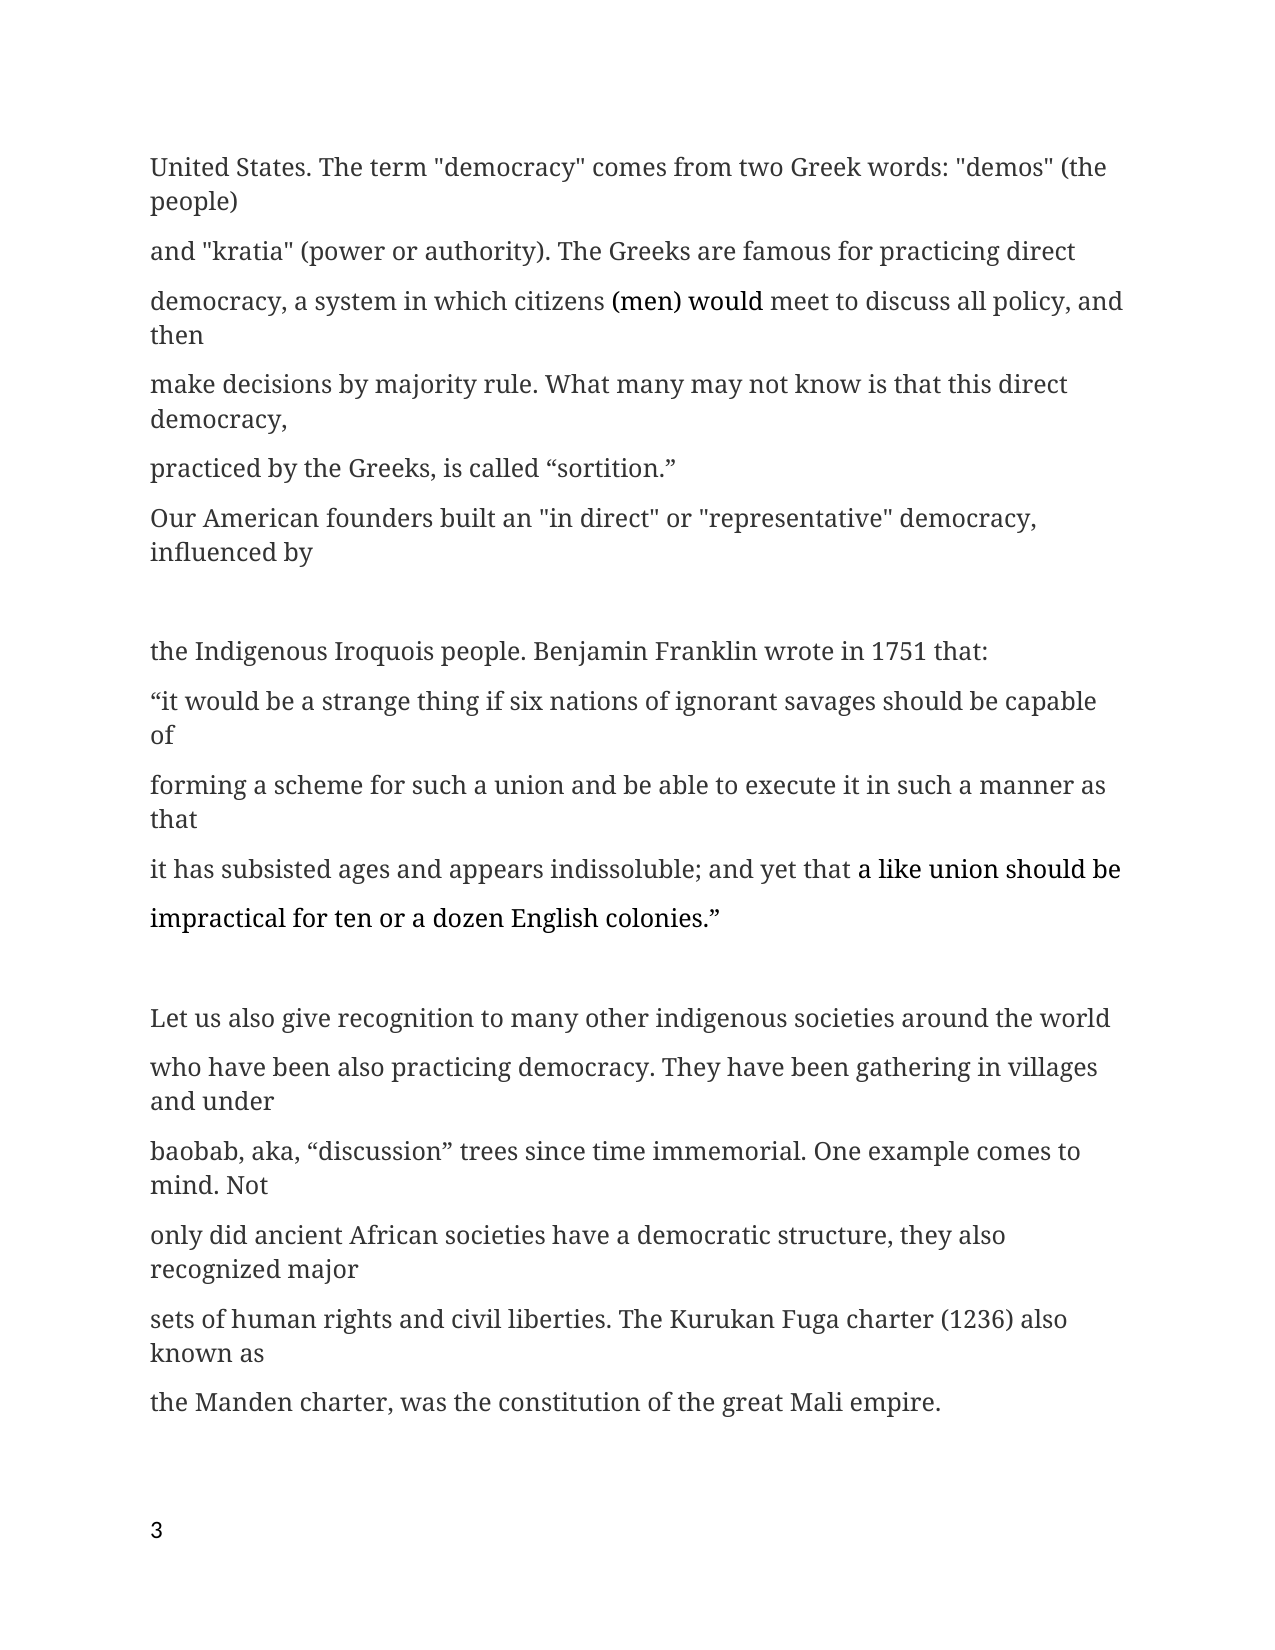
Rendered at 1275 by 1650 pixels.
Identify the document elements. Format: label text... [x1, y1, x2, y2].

text sets of human rights and civil liberties. The Kurukan Fuga charter (1236) also known as [150, 1301, 1125, 1369]
text the Indigenous Iroquois people. Benjamin Franklin wrote in 1751 that: [150, 634, 1125, 668]
text “it would be a strange thing if six nations of ignorant savages should be capable of [150, 684, 1125, 752]
text impractical for ten or a dozen English colonies.” [150, 901, 1125, 935]
text the Manden charter, was the constitution of the great Mali empire. [150, 1385, 1125, 1419]
text Let us also give recognition to many other indigenous societies around the world [150, 1000, 1125, 1034]
text practiced by the Greeks, is called “sortition.” [150, 451, 1125, 485]
text it has subsisted ages and appears indissoluble; and yet that a like union should be [150, 851, 1125, 885]
text Our American founders built an "in direct" or "representative" democracy, influenced by [150, 501, 1125, 569]
text and "kratia" (power or authority). The Greeks are famous for practicing direct [150, 234, 1125, 268]
text who have been also practicing democracy. They have been gathering in villages and under [150, 1050, 1125, 1118]
text baobab, aka, “discussion” trees since time immemorial. One example comes to mind. Not [150, 1134, 1125, 1202]
text democracy, a system in which citizens (men) would meet to discuss all policy, and then [150, 283, 1125, 352]
text only did ancient African societies have a democratic structure, they also recognized major [150, 1217, 1125, 1286]
text make decisions by majority rule. What many may not know is that this direct democracy, [150, 367, 1125, 435]
text United States. The term "democracy" comes from two Greek words: "demos" (the people) [150, 150, 1125, 218]
text forming a scheme for such a union and be able to execute it in such a manner as that [150, 767, 1125, 836]
